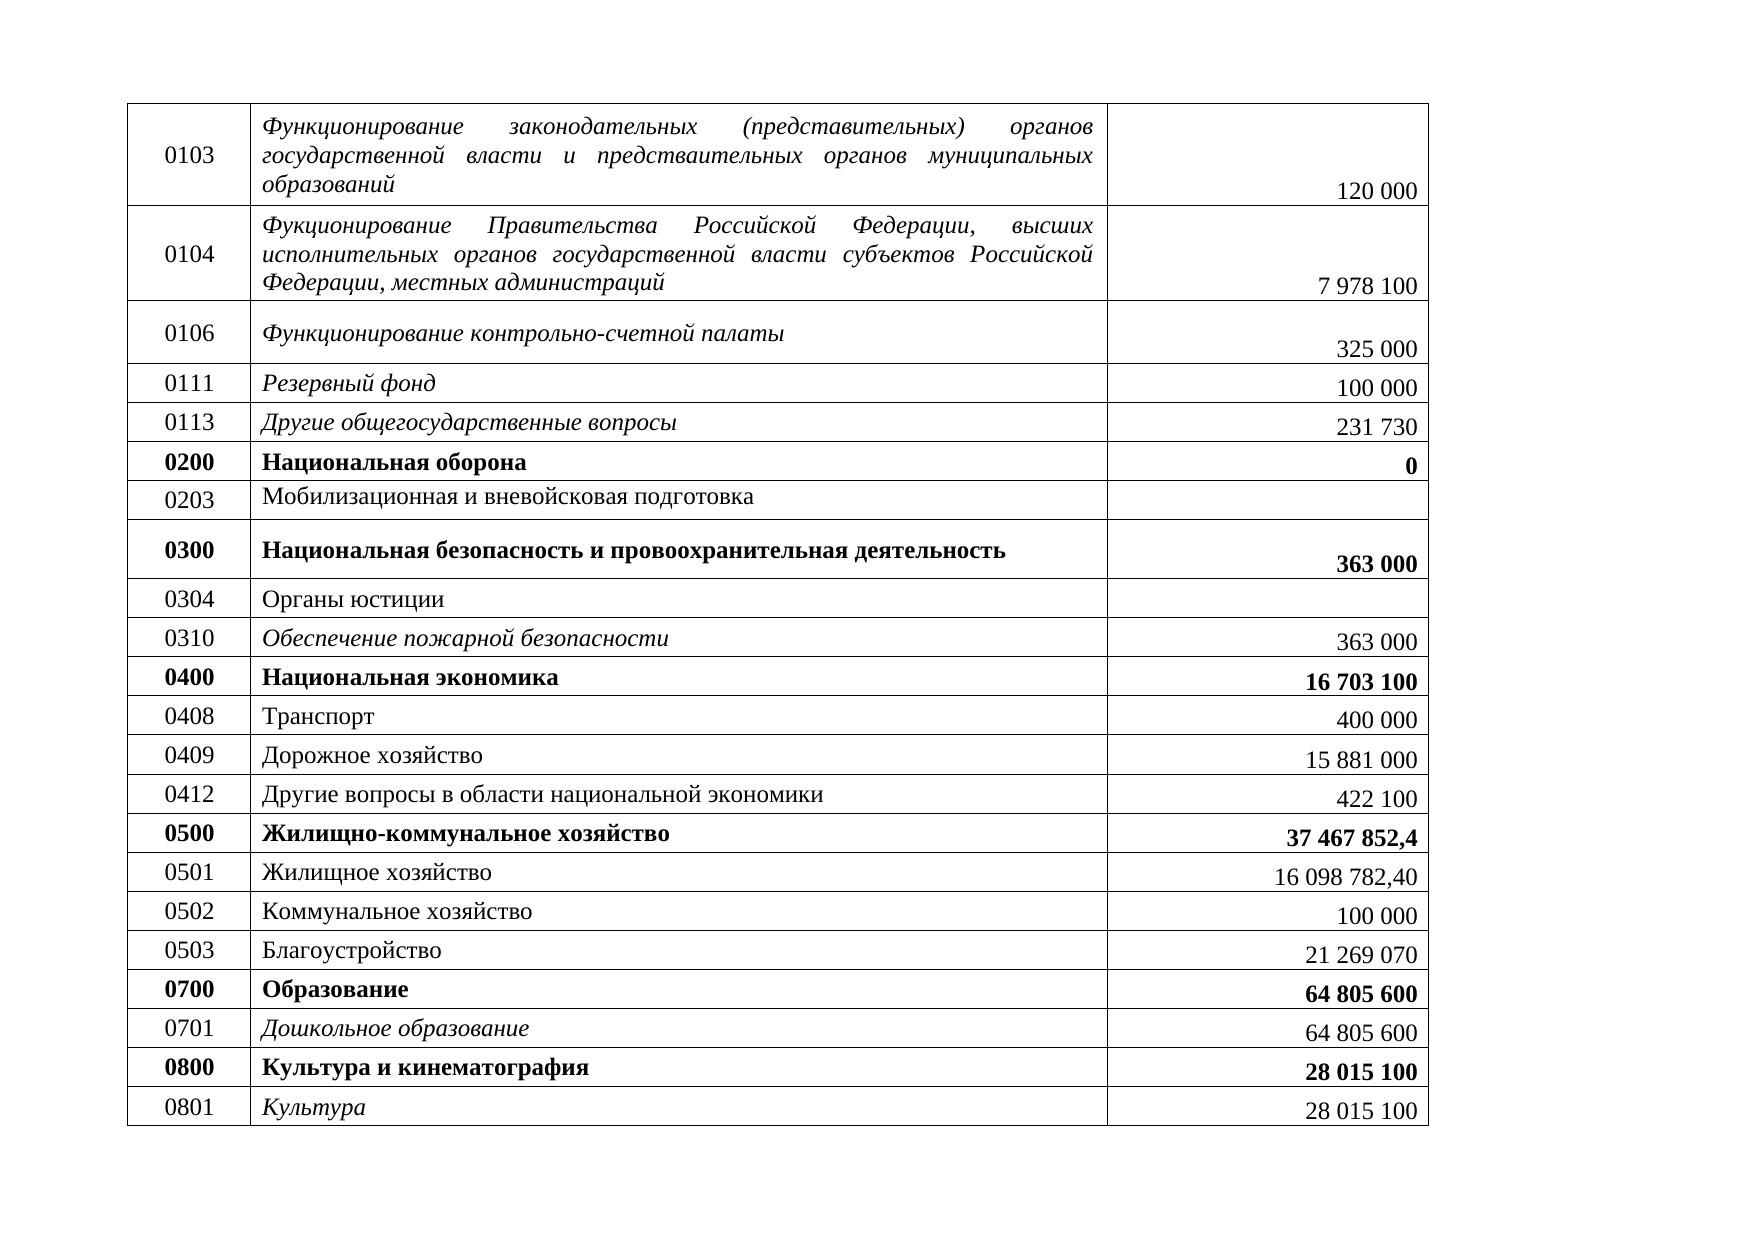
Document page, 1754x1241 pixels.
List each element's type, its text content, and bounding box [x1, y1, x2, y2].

table_cell 0500 [128, 814, 250, 852]
table_cell 21 269 070 [1108, 931, 1428, 969]
table_cell Коммунальное хозяйство [251, 892, 1107, 930]
table_cell Другие вопросы в области национальной экономики [251, 775, 1107, 812]
table_cell Функционирование контрольно-счетной палаты [251, 301, 1107, 363]
table_cell 16 703 100 [1108, 657, 1428, 695]
table_cell 0400 [128, 657, 250, 695]
table_cell Образование [251, 970, 1107, 1008]
table_cell 15 881 000 [1108, 735, 1428, 773]
table_cell 64 805 600 [1108, 1009, 1428, 1047]
table_cell 0113 [128, 403, 250, 441]
table_cell Мобилизационная и вневойсковая подготовка [251, 481, 1107, 519]
table_cell Культура [251, 1087, 1107, 1125]
table_cell 0106 [128, 301, 250, 363]
table_cell [1108, 481, 1428, 519]
table_cell Жилищно-коммунальное хозяйство [251, 814, 1107, 852]
table_cell 28 015 100 [1108, 1087, 1428, 1125]
table_cell 37 467 852,4 [1108, 814, 1428, 852]
table_cell 0701 [128, 1009, 250, 1047]
table_cell 0103 [128, 104, 250, 205]
table_cell Национальная экономика [251, 657, 1107, 695]
table_cell 120 000 [1108, 104, 1428, 205]
table_cell 100 000 [1108, 364, 1428, 402]
table_cell 100 000 [1108, 892, 1428, 930]
table_cell Другие общегосударственные вопросы [251, 403, 1107, 441]
table_cell 363 000 [1108, 618, 1428, 656]
table_cell 0111 [128, 364, 250, 402]
table_cell 0412 [128, 775, 250, 812]
table_cell Обеспечение пожарной безопасности [251, 618, 1107, 656]
table_cell 422 100 [1108, 775, 1428, 812]
table_cell [1108, 579, 1428, 617]
table_cell 0408 [128, 696, 250, 734]
table_cell 0501 [128, 853, 250, 891]
table_cell 64 805 600 [1108, 970, 1428, 1008]
table_cell Транспорт [251, 696, 1107, 734]
table_cell Жилищное хозяйство [251, 853, 1107, 891]
table_cell 0104 [128, 206, 250, 300]
table_cell Дошкольное образование [251, 1009, 1107, 1047]
table_cell 28 015 100 [1108, 1048, 1428, 1086]
table_cell 0200 [128, 442, 250, 480]
table_cell 325 000 [1108, 301, 1428, 363]
table_cell 0300 [128, 520, 250, 578]
table_cell 0 [1108, 442, 1428, 480]
table_cell Резервный фонд [251, 364, 1107, 402]
table_cell Органы юстиции [251, 579, 1107, 617]
table_cell 400 000 [1108, 696, 1428, 734]
table_cell 0203 [128, 481, 250, 519]
table_cell 0502 [128, 892, 250, 930]
table_cell 0310 [128, 618, 250, 656]
table_cell Благоустройство [251, 931, 1107, 969]
table_cell Фукционирование Правительства Российской Федерации, высших исполнительных органов государственной власти субъектов Российской Федерации, местных администраций [251, 206, 1107, 300]
table_cell Культура и кинематография [251, 1048, 1107, 1086]
table_cell 0409 [128, 735, 250, 773]
table_cell 231 730 [1108, 403, 1428, 441]
table_cell 0304 [128, 579, 250, 617]
table_cell 363 000 [1108, 520, 1428, 578]
table_cell Функционирование законодательных (представительных) органов государственной власти и предстваительных органов муниципальных образований [251, 104, 1107, 205]
table_cell 7 978 100 [1108, 206, 1428, 300]
table_cell 0800 [128, 1048, 250, 1086]
table_cell 0801 [128, 1087, 250, 1125]
table_cell 0503 [128, 931, 250, 969]
table_cell Дорожное хозяйство [251, 735, 1107, 773]
table_cell 16 098 782,40 [1108, 853, 1428, 891]
table_cell Национальная оборона [251, 442, 1107, 480]
table_cell Национальная безопасность и провоохранительная деятельность [251, 520, 1107, 578]
table_cell 0700 [128, 970, 250, 1008]
